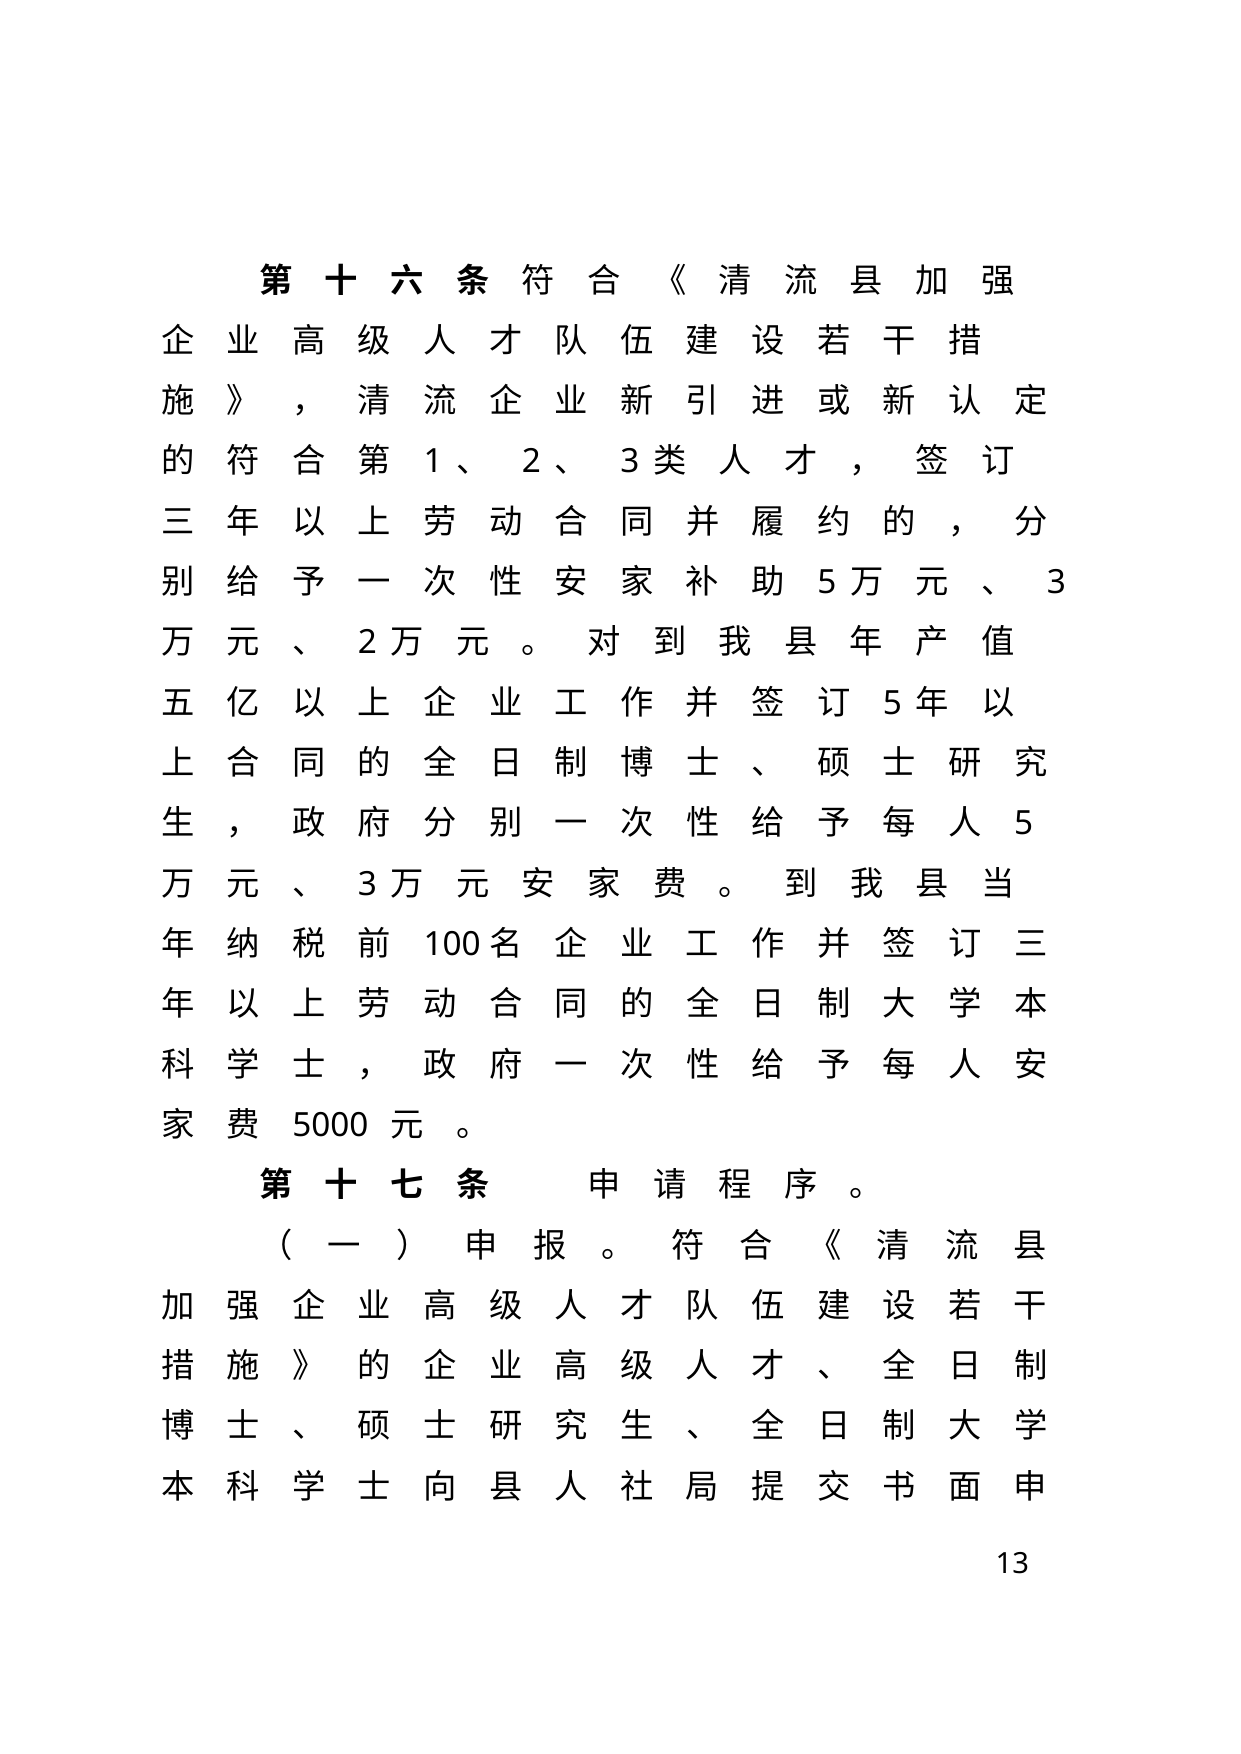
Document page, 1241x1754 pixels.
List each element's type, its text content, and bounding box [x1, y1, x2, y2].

text 第十七条 申请程序。 [161, 1152, 1079, 1212]
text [161, 1212, 1079, 1514]
text 第十六条符合《清流县加强企业高级人才队伍建设若干措施》，清流企业新引进或新认定的符合第1、2、3类人才，签订三年以上劳动合同并履约的，分别给予一次性安家补助5万元、3万元、2万元。对到我县年产值五亿以上企业工作并签订5年以上合同的全日制博士、硕士研究生，政府分别一次性给予每人5万元、3万元安家费。到我县当年纳税前100名企业工作并签订三年以上劳动合同的全日制大学本科学士，政府一次性给予每人安家费5000元。 [161, 247, 1079, 1152]
